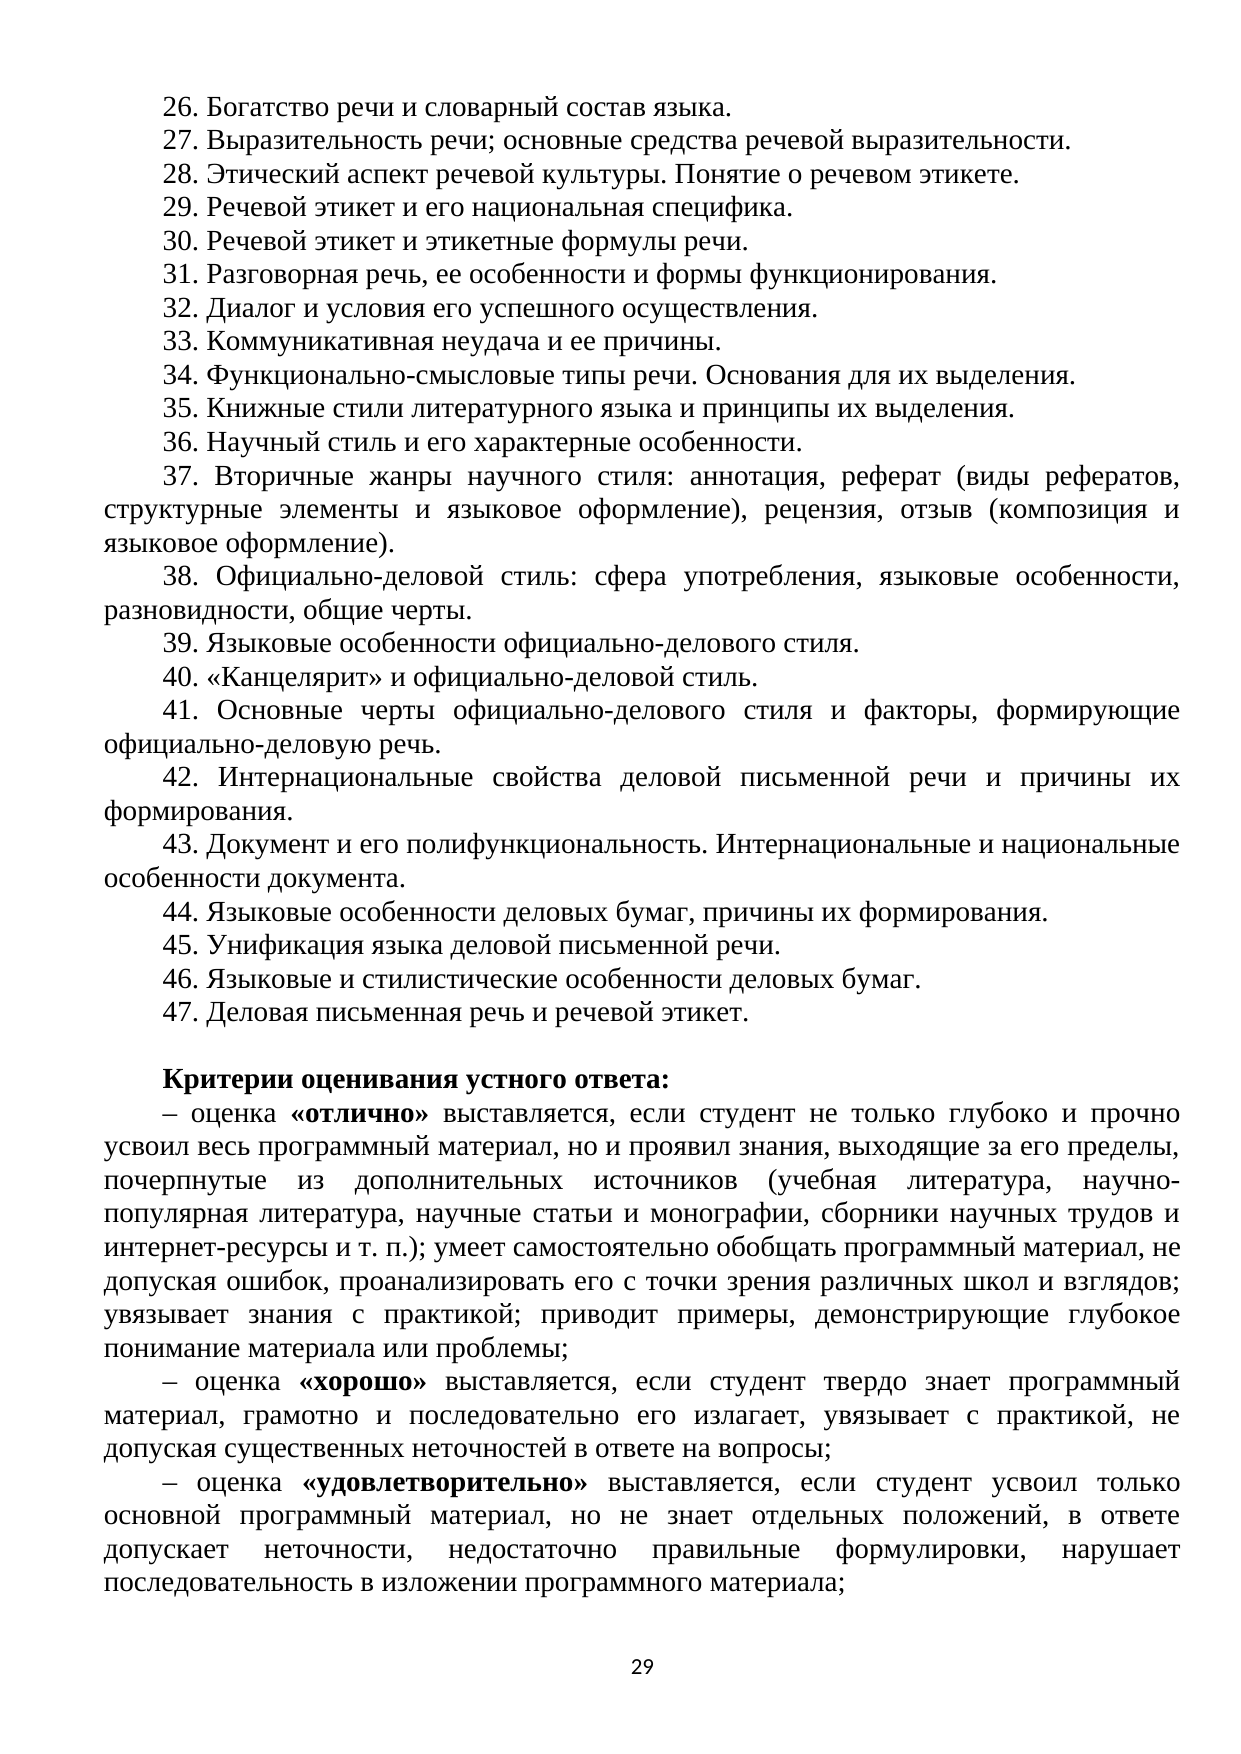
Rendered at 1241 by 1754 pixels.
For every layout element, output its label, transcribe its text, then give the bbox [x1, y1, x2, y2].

text 43. Документ и его полифункциональность. Интернациональные и национальные особенности документа. [103, 827, 1181, 894]
text 35. Книжные стили литературного языка и принципы их выделения. [103, 391, 1181, 424]
text 47. Деловая письменная речь и речевой этикет. [103, 994, 1181, 1028]
text 39. Языковые особенности официально-делового стиля. [103, 625, 1181, 659]
text 32. Диалог и условия его успешного осуществления. [103, 290, 1181, 323]
text 37. Вторичные жанры научного стиля: аннотация, реферат (виды рефератов, структурные элементы и языковое оформление), рецензия, отзыв (композиция и языковое оформление). [103, 458, 1181, 558]
text 27. Выразительность речи; основные средства речевой выразительности. [103, 122, 1181, 156]
text 29. Речевой этикет и его национальная специфика. [103, 189, 1181, 223]
text 44. Языковые особенности деловых бумаг, причины их формирования. [103, 894, 1181, 927]
text 40. «Канцелярит» и официально-деловой стиль. [103, 659, 1181, 692]
text 26. Богатство речи и словарный состав языка. [103, 89, 1181, 122]
text Критерии оценивания устного ответа: [103, 1061, 1181, 1095]
text 34. Функционально-смысловые типы речи. Основания для их выделения. [103, 357, 1181, 391]
text 28. Этический аспект речевой культуры. Понятие о речевом этикете. [103, 156, 1181, 189]
text 38. Официально-деловой стиль: сфера употребления, языковые особенности, разновидности, общие черты. [103, 558, 1181, 625]
text 46. Языковые и стилистические особенности деловых бумаг. [103, 961, 1181, 994]
text 31. Разговорная речь, ее особенности и формы функционирования. [103, 256, 1181, 290]
text 41. Основные черты официально-делового стиля и факторы, формирующие официально-деловую речь. [103, 692, 1181, 759]
text 45. Унификация языка деловой письменной речи. [103, 927, 1181, 961]
text 33. Коммуникативная неудача и ее причины. [103, 323, 1181, 357]
text 42. Интернациональные свойства деловой письменной речи и причины их формирования. [103, 759, 1181, 827]
text – оценка «хорошо» выставляется, если студент твердо знает программный материал, грамотно и последовательно его излагает, увязывает с практикой, не допуская существенных неточностей в ответе на вопросы; [103, 1363, 1181, 1464]
text 36. Научный стиль и его характерные особенности. [103, 424, 1181, 458]
text – оценка «удовлетворительно» выставляется, если студент усвоил только основной программный материал, но не знает отдельных положений, в ответе допускает неточности, недостаточно правильные формулировки, нарушает последовательность в изложении программного материала; [103, 1464, 1181, 1598]
text 30. Речевой этикет и этикетные формулы речи. [103, 223, 1181, 256]
text – оценка «отлично» выставляется, если студент не только глубоко и прочно усвоил весь программный материал, но и проявил знания, выходящие за его пределы, почерпнутые из дополнительных источников (учебная литература, научно-популярная литература, научные статьи и монографии, сборники научных трудов и интернет-ресурсы и т. п.); умеет самостоятельно обобщать программный материал, не допуская ошибок, проанализировать его с точки зрения различных школ и взглядов; увязывает знания с практикой; приводит примеры, демонстрирующие глубокое понимание материала или проблемы; [103, 1095, 1181, 1363]
